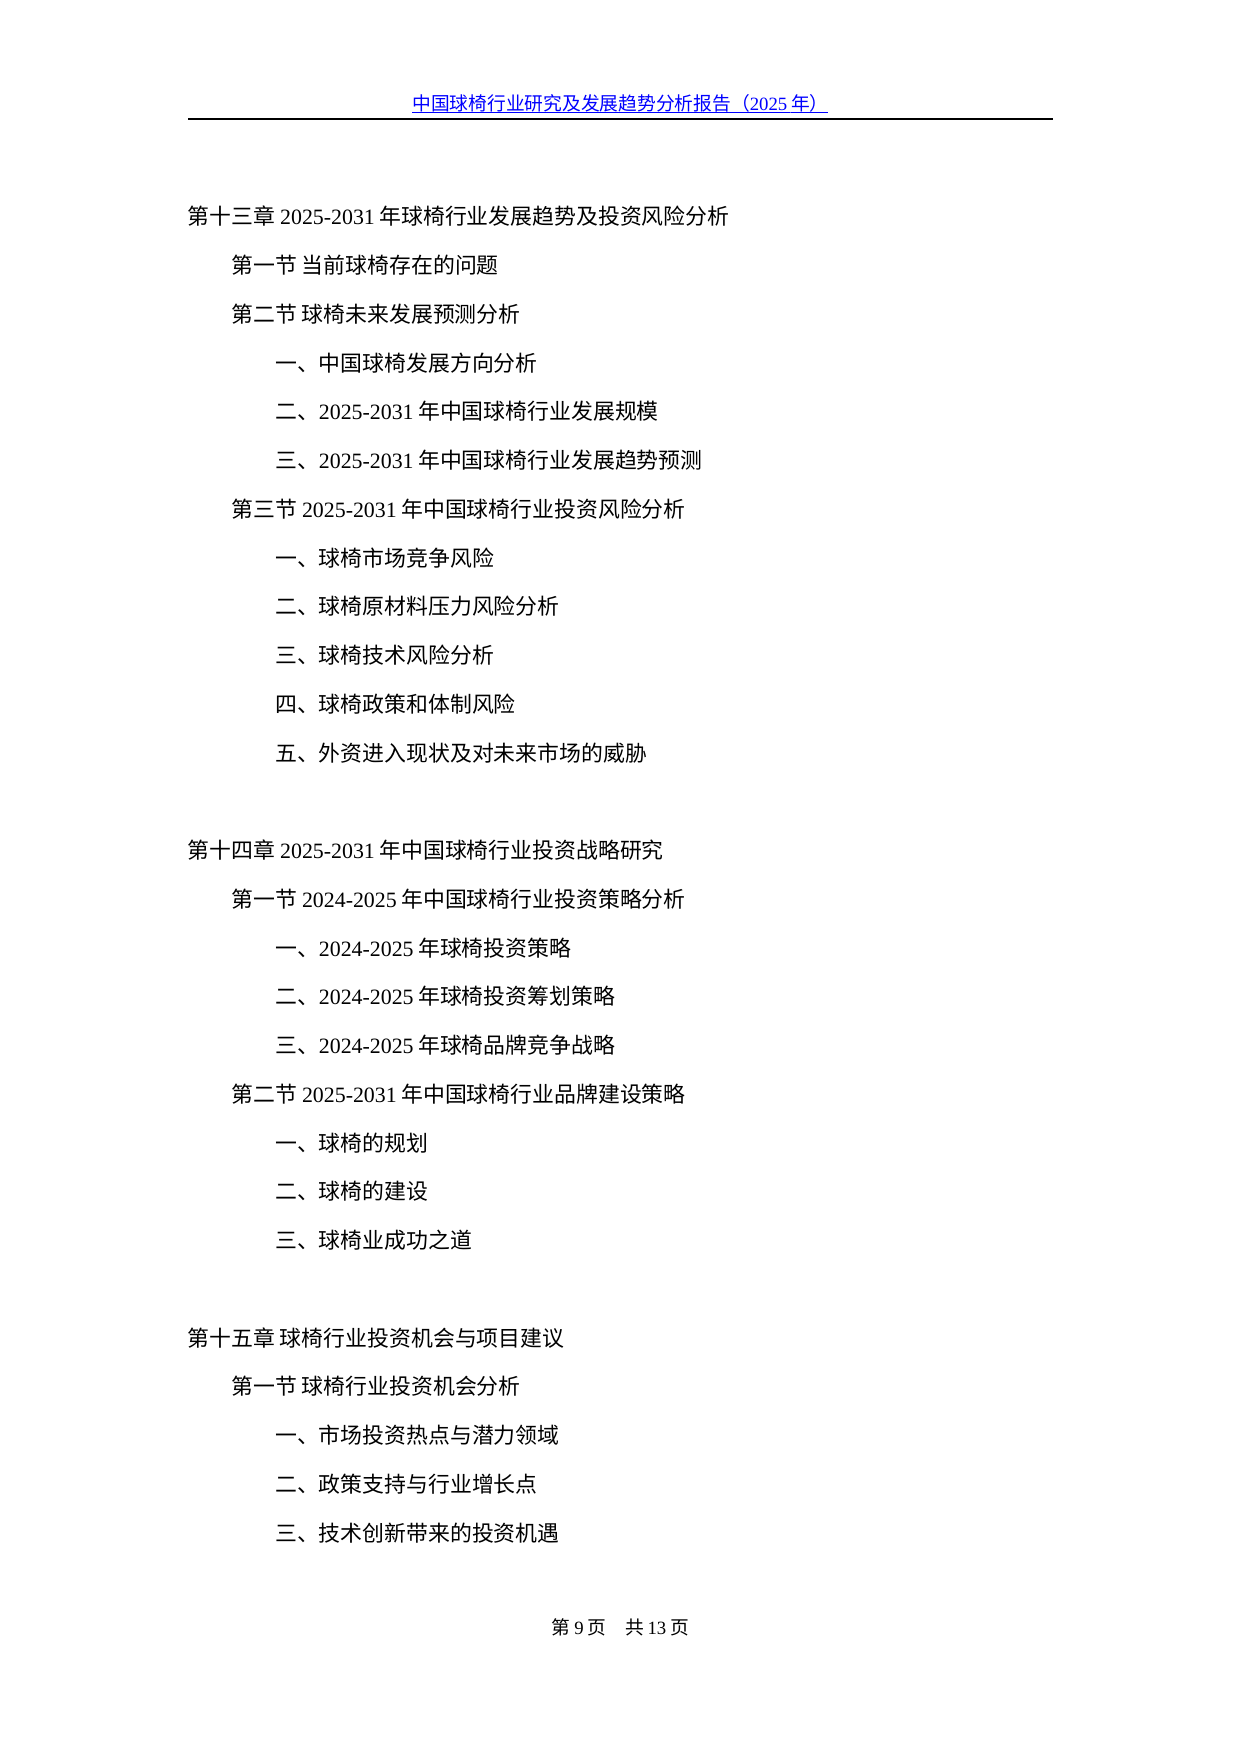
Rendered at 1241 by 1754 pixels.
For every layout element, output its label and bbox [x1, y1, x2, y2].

text [187, 150, 1053, 1548]
